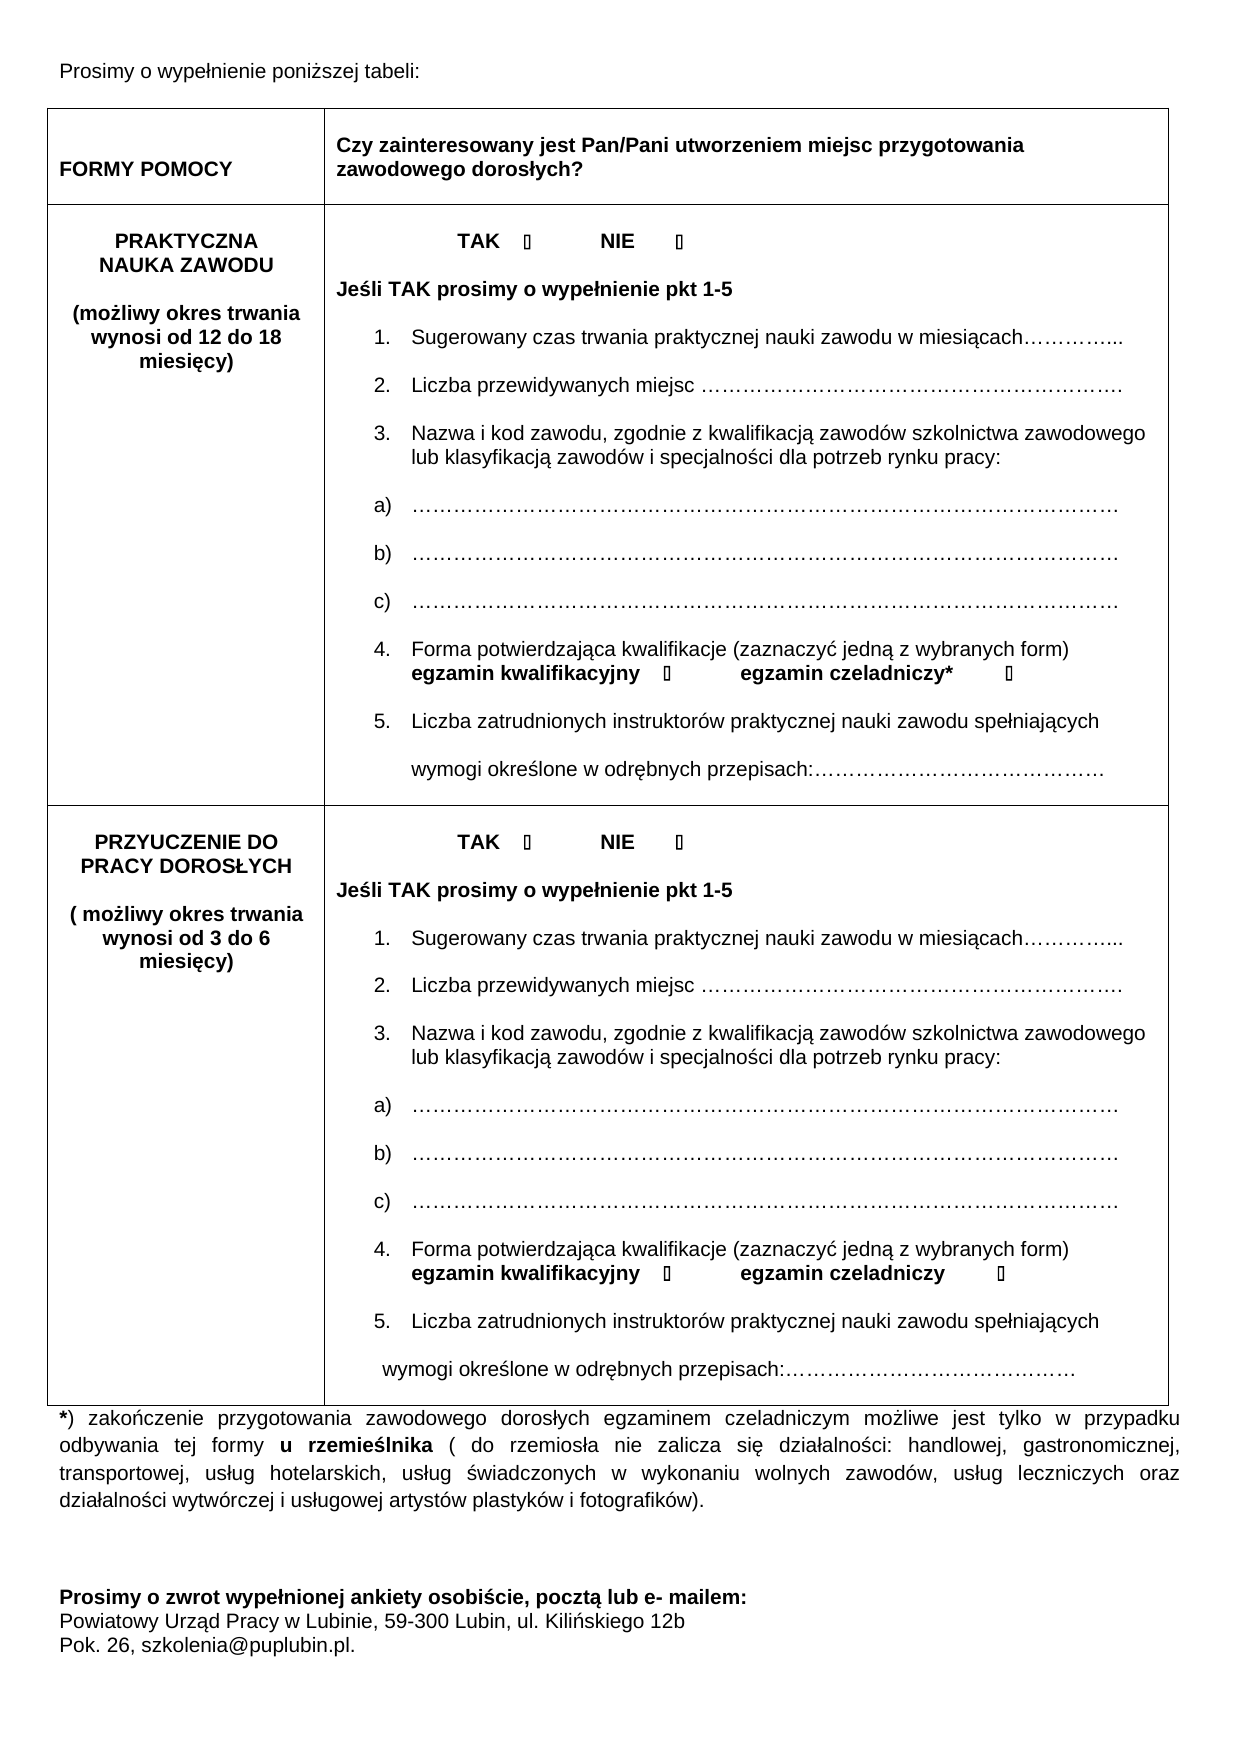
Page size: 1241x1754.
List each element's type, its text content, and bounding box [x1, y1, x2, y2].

table_cell PRZYUCZENIE DO PRACY DOROSŁYCH ( możliwy okres trwania wynosi od 3 do 6 miesięcy) [48, 806, 324, 1405]
text Powiatowy Urząd Pracy w Lubinie, 59-300 Lubin, ul. Kilińskiego 12b [59, 1609, 1181, 1633]
text Prosimy o wypełnienie poniższej tabeli: [59, 59, 1181, 83]
table_cell TAK NIE Jeśli TAK prosimy o wypełnienie pkt 1-5 Sugerowany czas trwania praktycznej nauki zawodu w miesiącach…………... Liczba przewidywanych miejsc ……………………………………………………. Nazwa i kod zawodu, zgodnie z kwalifikacją zawodów szkolnictwa zawodowego lub klasyfikacją zawodów i specjalności dla potrzeb rynku pracy: ………………………………………………………………………………………… ………………………………………………………………………………………… ………………………………………………………………………………………… Forma potwierdzająca kwalifikacje (zaznaczyć jedną z wybranych form) egzamin kwalifikacyjny egzamin czeladniczy Liczba zatrudnionych instruktorów praktycznej nauki zawodu spełniających wymogi określone w odrębnych przepisach:…………………………………… [325, 806, 1168, 1405]
table_cell PRAKTYCZNA NAUKA ZAWODU (możliwy okres trwania wynosi od 12 do 18 miesięcy) [48, 205, 324, 804]
text Pok. 26, szkolenia@puplubin.pl. [59, 1633, 1181, 1657]
table_header FORMY POMOCY [48, 109, 324, 204]
text Prosimy o zwrot wypełnionej ankiety osobiście, pocztą lub e- mailem: [59, 1585, 1181, 1609]
text *) zakończenie przygotowania zawodowego dorosłych egzaminem czeladniczym możliwe jest tylko w przypadku odbywania tej formy u rzemieślnika ( do rzemiosła nie zalicza się działalności: handlowej, gastronomicznej, transportowej, usług hotelarskich, usług świadczonych w wykonaniu wolnych zawodów, usług leczniczych oraz działalności wytwórczej i usługowej artystów plastyków i fotografików). [59, 1406, 1181, 1512]
table_cell TAK NIE Jeśli TAK prosimy o wypełnienie pkt 1-5 Sugerowany czas trwania praktycznej nauki zawodu w miesiącach…………... Liczba przewidywanych miejsc ……………………………………………………. Nazwa i kod zawodu, zgodnie z kwalifikacją zawodów szkolnictwa zawodowego lub klasyfikacją zawodów i specjalności dla potrzeb rynku pracy: ………………………………………………………………………………………… ………………………………………………………………………………………… ………………………………………………………………………………………… Forma potwierdzająca kwalifikacje (zaznaczyć jedną z wybranych form) egzamin kwalifikacyjny egzamin czeladniczy* Liczba zatrudnionych instruktorów praktycznej nauki zawodu spełniających wymogi określone w odrębnych przepisach:…………………………………… [325, 205, 1168, 804]
table_header Czy zainteresowany jest Pan/Pani utworzeniem miejsc przygotowania zawodowego dorosłych? [325, 109, 1168, 204]
